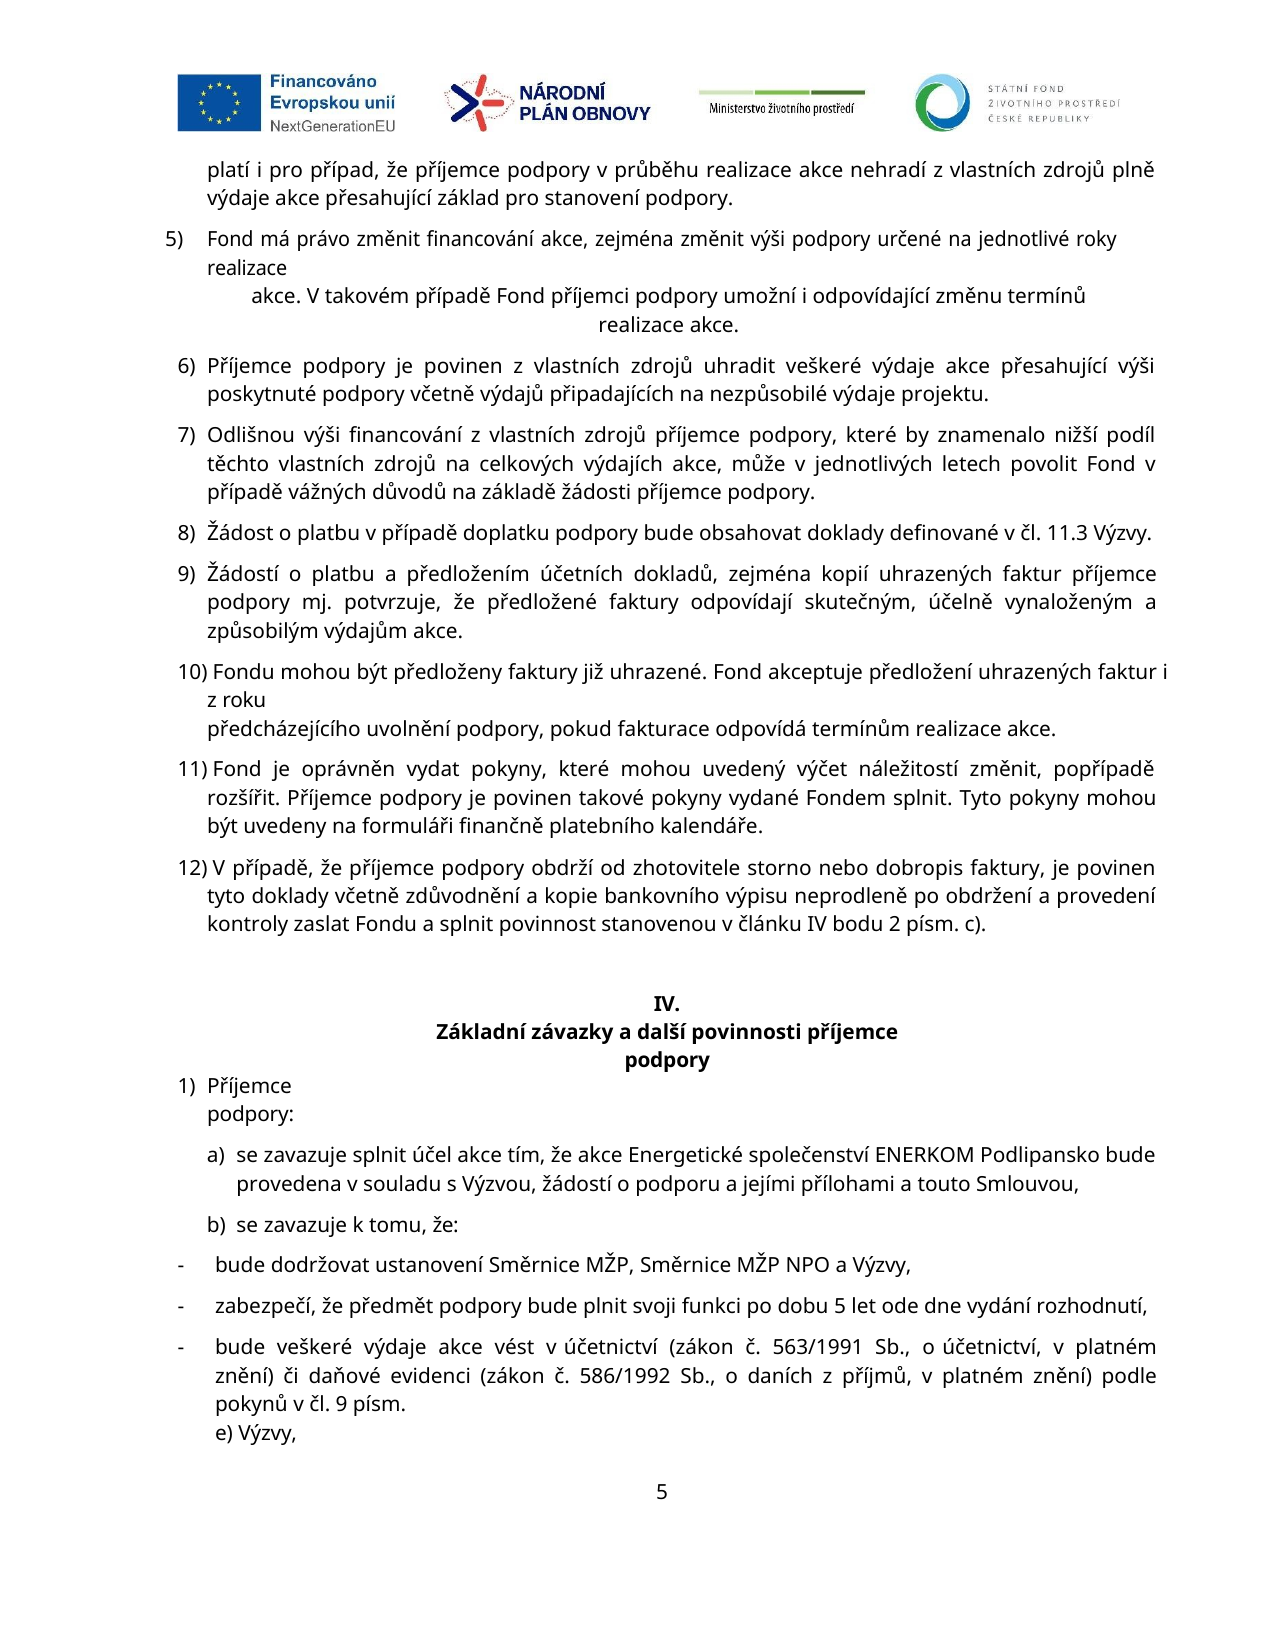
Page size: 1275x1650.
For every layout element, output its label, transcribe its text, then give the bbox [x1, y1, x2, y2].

text akce. V takovém případě Fond příjemci podpory umožní i odpovídající změnu termínů realizace akce. [209, 281, 1128, 338]
list bude veškeré výdaje akce vést v účetnictví (zákon č. 563/1991 Sb., o účetnictví, v platném znění) či daňové evidenci (zákon č. 586/1992 Sb., o daních z příjmů, v platném znění) podle pokynů v čl. 9 písm. [177, 1332, 1157, 1418]
list Odlišnou výši financování z vlastních zdrojů příjemce podpory, které by znamenalo nižší podíl těchto vlastních zdrojů na celkových výdajích akce, může v jednotlivých letech povolit Fond v případě vážných důvodů na základě žádosti příjemce podpory. [177, 420, 1156, 506]
list Fond má právo změnit financování akce, zejména změnit výši podpory určené na jednotlivé roky realizace [165, 224, 1169, 281]
list Příjemce podpory je povinen z vlastních zdrojů uhradit veškeré výdaje akce přesahující výši poskytnuté podpory včetně výdajů připadajících na nezpůsobilé výdaje projektu. [177, 351, 1157, 408]
list se zavazuje k tomu, že: [207, 1210, 1169, 1238]
list Žádost o platbu v případě doplatku podpory bude obsahovat doklady definované v čl. 11.3 Výzvy. [177, 518, 1169, 546]
list se zavazuje splnit účel akce tím, že akce Energetické společenství ENERKOM Podlipansko bude provedena v souladu s Výzvou, žádostí o podporu a jejími přílohami a touto Smlouvou, [207, 1140, 1157, 1197]
list Příjemce podpory: [177, 1071, 373, 1128]
list Fond je oprávněn vydat pokyny, které mohou uvedený výčet náležitostí změnit, popřípadě rozšířit. Příjemce podpory je povinen takové pokyny vydané Fondem splnit. Tyto pokyny mohou být uvedeny na formuláři finančně platebního kalendáře. [177, 754, 1156, 840]
text IV. [653, 989, 682, 1017]
text e) Výzvy, [215, 1418, 1169, 1446]
list bude dodržovat ustanovení Směrnice MŽP, Směrnice MŽP NPO a Výzvy, [177, 1251, 1169, 1279]
text předcházejícího uvolnění podpory, pokud fakturace odpovídá termínům realizace akce. [207, 714, 1169, 742]
list Fondu mohou být předloženy faktury již uhrazené. Fond akceptuje předložení uhrazených faktur i z roku [177, 657, 1169, 714]
subtitle Základní závazky a další povinnosti příjemce podpory [406, 1017, 928, 1074]
list V případě, že příjemce podpory obdrží od zhotovitele storno nebo dobropis faktury, je povinen tyto doklady včetně zdůvodnění a kopie bankovního výpisu neprodleně po obdržení a provedení kontroly zaslat Fondu a splnit povinnost stanovenou v článku IV bodu 2 písm. c). [177, 853, 1156, 938]
list zabezpečí, že předmět podpory bude plnit svoji funkci po dobu 5 let ode dne vydání rozhodnutí, [177, 1291, 1169, 1320]
list Žádostí o platbu a předložením účetních dokladů, zejména kopií uhrazených faktur příjemce podpory mj. potvrzuje, že předložené faktury odpovídají skutečným, účelně vynaloženým a způsobilým výdajům akce. [177, 559, 1157, 644]
picture [177, 73, 1121, 132]
text platí i pro případ, že příjemce podpory v průběhu realizace akce nehradí z vlastních zdrojů plně výdaje akce přesahující základ pro stanovení podpory. [207, 155, 1157, 212]
